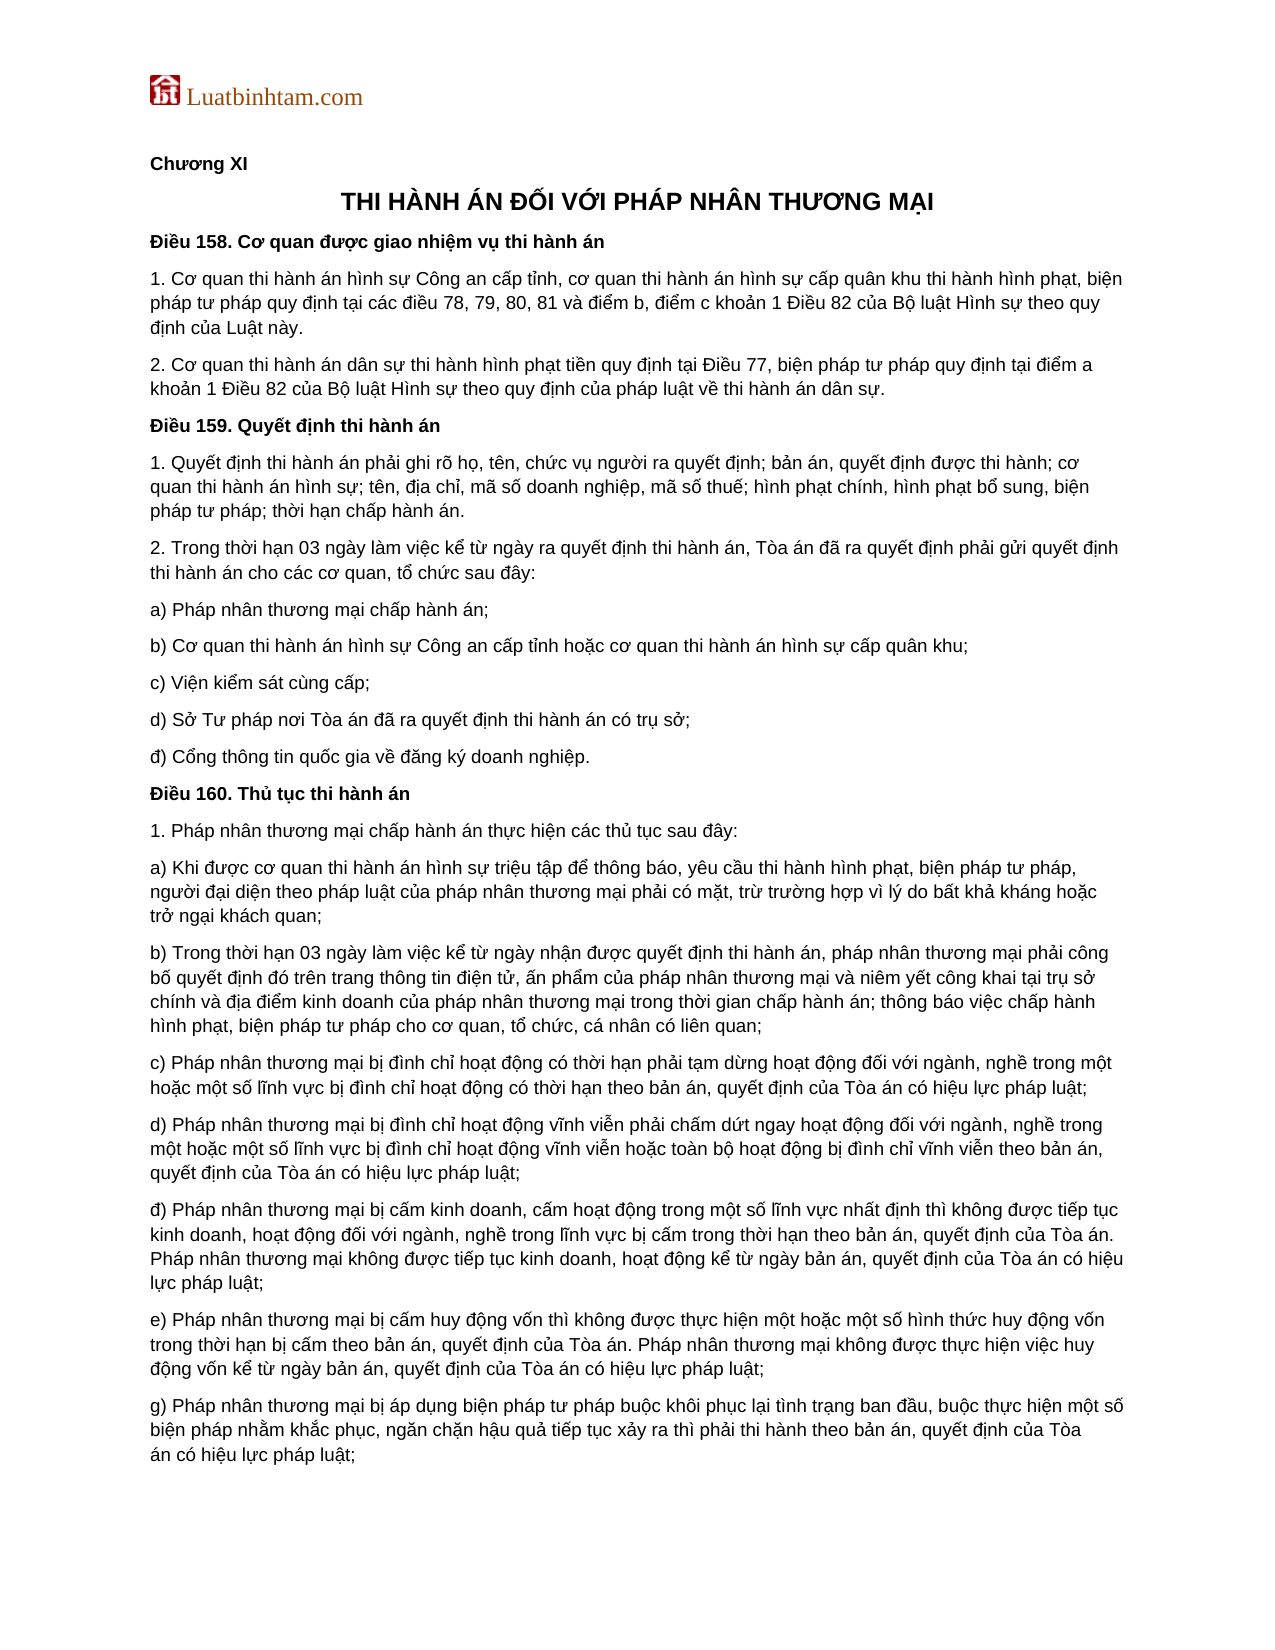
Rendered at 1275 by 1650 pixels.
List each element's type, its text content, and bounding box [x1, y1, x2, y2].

text a) Khi được cơ quan thi hành án hình sự triệu tập để thông báo, yêu cầu thi hành hình phạt, biện pháp tư pháp, người đại diện theo pháp luật của pháp nhân thương mại phải có mặt, trừ trường hợp vì lý do bất khả kháng hoặc trở ngại khách quan; [150, 854, 1125, 927]
text 1. Quyết định thi hành án phải ghi rõ họ, tên, chức vụ người ra quyết định; bản án, quyết định được thi hành; cơ quan thi hành án hình sự; tên, địa chỉ, mã số doanh nghiệp, mã số thuế; hình phạt chính, hình phạt bổ sung, biện pháp tư pháp; thời hạn chấp hành án. [150, 449, 1125, 522]
text THI HÀNH ÁN ĐỐI VỚI PHÁP NHÂN THƯƠNG MẠI [150, 187, 1125, 216]
text Điều 158. Cơ quan được giao nhiệm vụ thi hành án [150, 228, 1125, 252]
text g) Pháp nhân thương mại bị áp dụng biện pháp tư pháp buộc khôi phục lại tình trạng ban đầu, buộc thực hiện một số biện pháp nhằm khắc phục, ngăn chặn hậu quả tiếp tục xảy ra thì phải thi hành theo bản án, quyết định của Tòa án có hiệu lực pháp luật; [150, 1392, 1125, 1465]
text Điều 159. Quyết định thi hành án [150, 412, 1125, 436]
text Điều 160. Thủ tục thi hành án [150, 780, 1125, 804]
text 1. Cơ quan thi hành án hình sự Công an cấp tỉnh, cơ quan thi hành án hình sự cấp quân khu thi hành hình phạt, biện pháp tư pháp quy định tại các điều 78, 79, 80, 81 và điểm b, điểm c khoản 1 Điều 82 của Bộ luật Hình sự theo quy định của Luật này. [150, 265, 1125, 338]
text Chương XI [150, 150, 1125, 174]
text c) Viện kiểm sát cùng cấp; [150, 669, 1125, 694]
text e) Pháp nhân thương mại bị cấm huy động vốn thì không được thực hiện một hoặc một số hình thức huy động vốn trong thời hạn bị cấm theo bản án, quyết định của Tòa án. Pháp nhân thương mại không được thực hiện việc huy động vốn kể từ ngày bản án, quyết định của Tòa án có hiệu lực pháp luật; [150, 1306, 1125, 1379]
picture [150, 75, 181, 105]
text 2. Cơ quan thi hành án dân sự thi hành hình phạt tiền quy định tại Điều 77, biện pháp tư pháp quy định tại điểm a khoản 1 Điều 82 của Bộ luật Hình sự theo quy định của pháp luật về thi hành án dân sự. [150, 351, 1125, 399]
text đ) Pháp nhân thương mại bị cấm kinh doanh, cấm hoạt động trong một số lĩnh vực nhất định thì không được tiếp tục kinh doanh, hoạt động đối với ngành, nghề trong lĩnh vực bị cấm trong thời hạn theo bản án, quyết định của Tòa án. Pháp nhân thương mại không được tiếp tục kinh doanh, hoạt động kể từ ngày bản án, quyết định của Tòa án có hiệu lực pháp luật; [150, 1196, 1125, 1294]
text b) Trong thời hạn 03 ngày làm việc kể từ ngày nhận được quyết định thi hành án, pháp nhân thương mại phải công bố quyết định đó trên trang thông tin điện tử, ấn phẩm của pháp nhân thương mại và niêm yết công khai tại trụ sở chính và địa điểm kinh doanh của pháp nhân thương mại trong thời gian chấp hành án; thông báo việc chấp hành hình phạt, biện pháp tư pháp cho cơ quan, tổ chức, cá nhân có liên quan; [150, 939, 1125, 1037]
text 2. Trong thời hạn 03 ngày làm việc kể từ ngày ra quyết định thi hành án, Tòa án đã ra quyết định phải gửi quyết định thi hành án cho các cơ quan, tổ chức sau đây: [150, 534, 1125, 583]
text a) Pháp nhân thương mại chấp hành án; [150, 596, 1125, 620]
text d) Pháp nhân thương mại bị đình chỉ hoạt động vĩnh viễn phải chấm dứt ngay hoạt động đối với ngành, nghề trong một hoặc một số lĩnh vực bị đình chỉ hoạt động vĩnh viễn hoặc toàn bộ hoạt động bị đình chỉ vĩnh viễn theo bản án, quyết định của Tòa án có hiệu lực pháp luật; [150, 1111, 1125, 1184]
text đ) Cổng thông tin quốc gia về đăng ký doanh nghiệp. [150, 743, 1125, 767]
text b) Cơ quan thi hành án hình sự Công an cấp tỉnh hoặc cơ quan thi hành án hình sự cấp quân khu; [150, 632, 1125, 657]
text 1. Pháp nhân thương mại chấp hành án thực hiện các thủ tục sau đây: [150, 817, 1125, 841]
text d) Sở Tư pháp nơi Tòa án đã ra quyết định thi hành án có trụ sở; [150, 706, 1125, 731]
text c) Pháp nhân thương mại bị đình chỉ hoạt động có thời hạn phải tạm dừng hoạt động đối với ngành, nghề trong một hoặc một số lĩnh vực bị đình chỉ hoạt động có thời hạn theo bản án, quyết định của Tòa án có hiệu lực pháp luật; [150, 1049, 1125, 1098]
